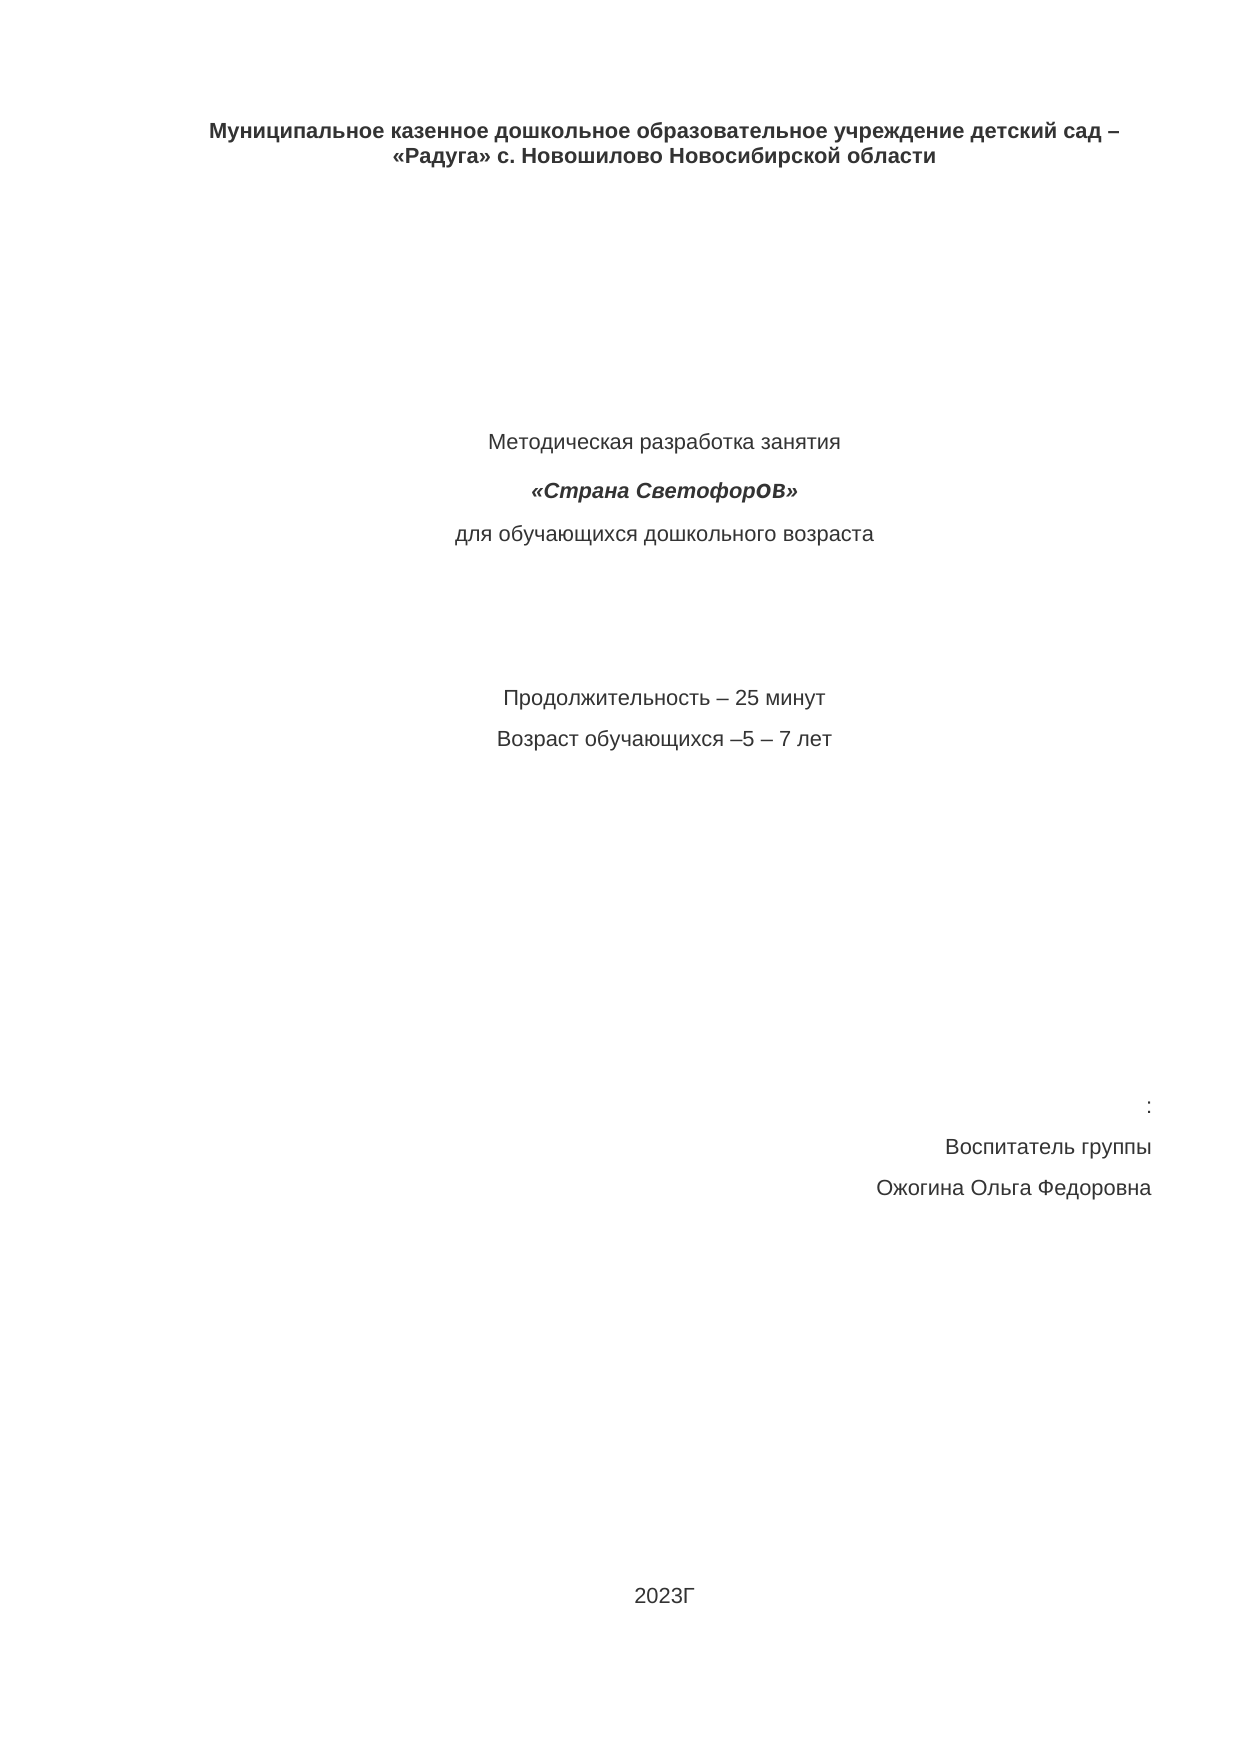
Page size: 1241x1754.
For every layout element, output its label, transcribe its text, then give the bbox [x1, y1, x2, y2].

text Возраст обучающихся –5 – 7 лет [177, 725, 1152, 751]
text Муниципальное казенное дошкольное образовательное учреждение детский сад – «Радуга» с. Новошилово Новосибирской области [177, 118, 1152, 168]
text «Страна Светофоров» [177, 470, 1152, 506]
text Методическая разработка занятия [177, 429, 1152, 454]
text 2023Г [177, 1583, 1152, 1608]
text Ожогина Ольга Федоровна [177, 1174, 1152, 1200]
text Продолжительность – 25 минут [177, 684, 1152, 710]
text для обучающихся дошкольного возраста [177, 521, 1152, 546]
text : [177, 1093, 1152, 1118]
text Воспитатель группы [177, 1134, 1152, 1159]
